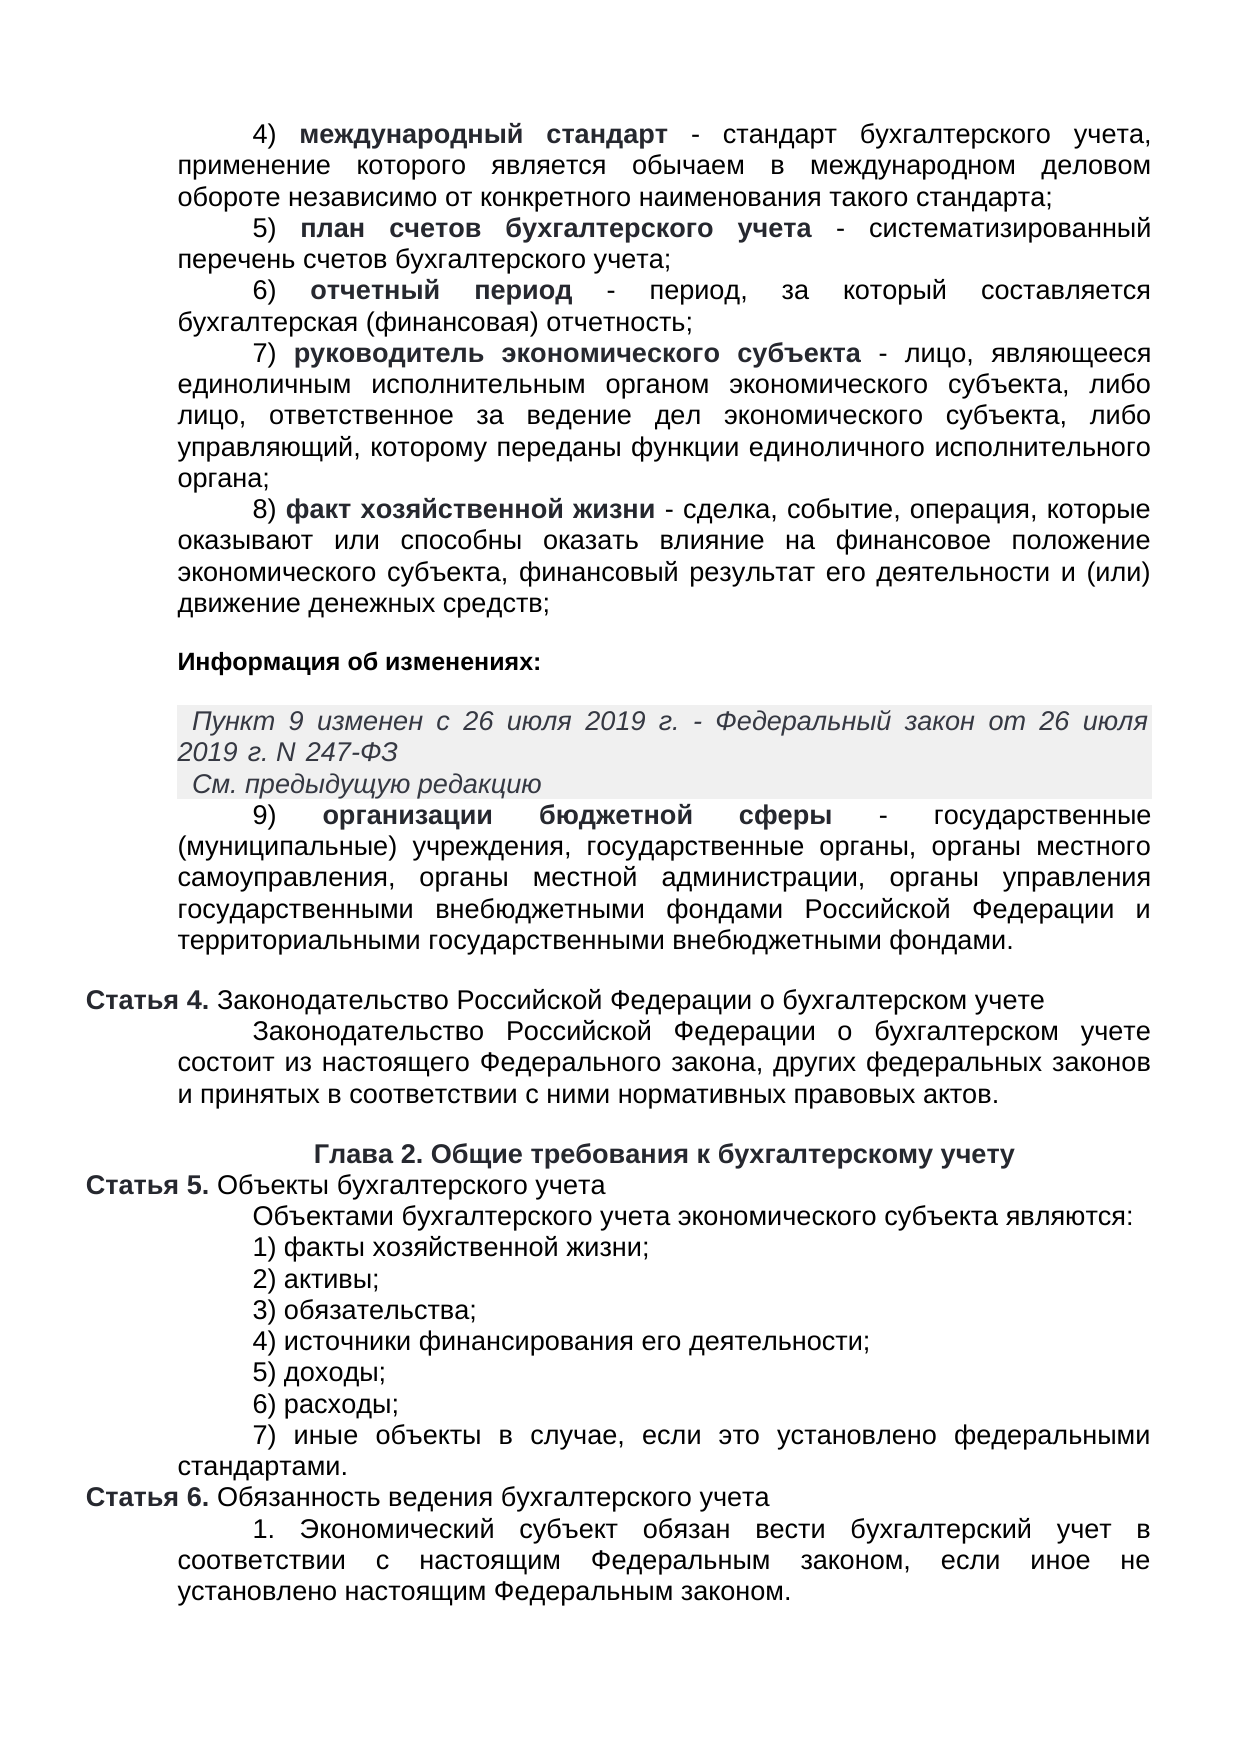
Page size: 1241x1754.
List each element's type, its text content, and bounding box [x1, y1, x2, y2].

text Информация об изменениях: [177, 647, 1152, 676]
text 2) активы; [177, 1263, 1152, 1294]
text 1. Экономический субъект обязан вести бухгалтерский учет в соответствии с настоящим Федеральным законом, если иное не установлено настоящим Федеральным законом. [177, 1513, 1152, 1606]
text Статья 4. Законодательство Российской Федерации о бухгалтерском учете [86, 984, 1152, 1015]
text 7) иные объекты в случае, если это установлено федеральными стандартами. [177, 1419, 1152, 1481]
text 9) организации бюджетной сферы - государственные (муниципальные) учреждения, государственные органы, органы местного самоуправления, органы местной администрации, органы управления государственными внебюджетными фондами Российской Федерации и территориальными государственными внебюджетными фондами. [177, 799, 1152, 955]
text 1) факты хозяйственной жизни; [177, 1231, 1152, 1263]
text 6) отчетный период - период, за который составляется бухгалтерская (финансовая) отчетность; [177, 274, 1152, 337]
text Статья 6. Обязанность ведения бухгалтерского учета [86, 1481, 1152, 1513]
text См. предыдущую редакцию [177, 768, 1152, 799]
text Объектами бухгалтерского учета экономического субъекта являются: [177, 1200, 1152, 1231]
text Статья 5. Объекты бухгалтерского учета [86, 1169, 1152, 1200]
text 3) обязательства; [177, 1294, 1152, 1325]
text 6) расходы; [177, 1388, 1152, 1419]
text Пункт 9 изменен с 26 июля 2019 г. - Федеральный закон от 26 июля 2019 г. N 247-ФЗ [177, 705, 1152, 768]
text 4) источники финансирования его деятельности; [177, 1325, 1152, 1356]
text 8) факт хозяйственной жизни - сделка, событие, операция, которые оказывают или способны оказать влияние на финансовое положение экономического субъекта, финансовый результат его деятельности и (или) движение денежных средств; [177, 493, 1152, 618]
text Глава 2. Общие требования к бухгалтерскому учету [177, 1138, 1152, 1169]
text 4) международный стандарт - стандарт бухгалтерского учета, применение которого является обычаем в международном деловом обороте независимо от конкретного наименования такого стандарта; [177, 118, 1152, 212]
text 7) руководитель экономического субъекта - лицо, являющееся единоличным исполнительным органом экономического субъекта, либо лицо, ответственное за ведение дел экономического субъекта, либо управляющий, которому переданы функции единоличного исполнительного органа; [177, 337, 1152, 493]
text 5) доходы; [177, 1356, 1152, 1388]
text 5) план счетов бухгалтерского учета - систематизированный перечень счетов бухгалтерского учета; [177, 212, 1152, 274]
text Законодательство Российской Федерации о бухгалтерском учете состоит из настоящего Федерального закона, других федеральных законов и принятых в соответствии с ними нормативных правовых актов. [177, 1015, 1152, 1109]
